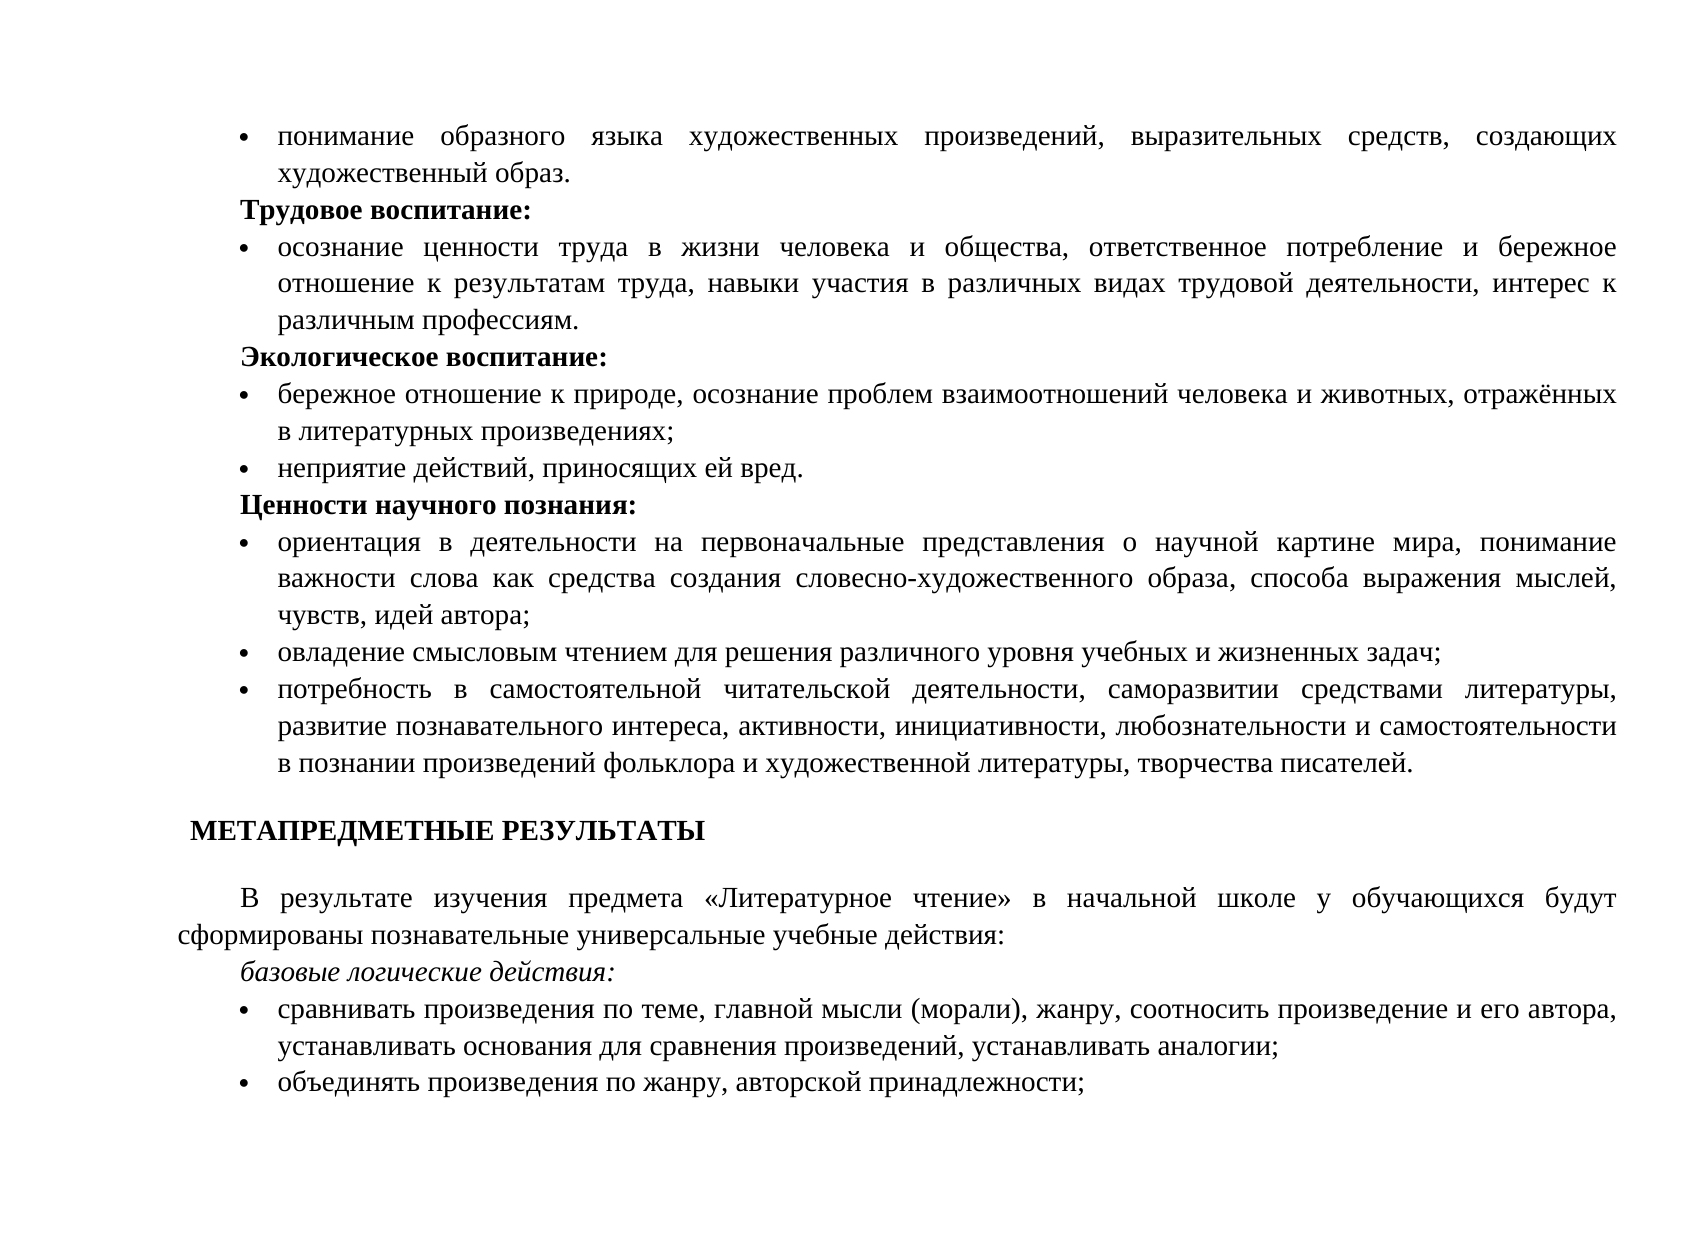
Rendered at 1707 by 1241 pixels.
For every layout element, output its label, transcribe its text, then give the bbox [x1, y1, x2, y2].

list сравнивать произведения по теме, главной мысли (морали), жанру, соотносить произведение и его автора, устанавливать основания для сравнения произведений, устанавливать аналогии; [240, 991, 1618, 1061]
text МЕТАПРЕДМЕТНЫЕ РЕЗУЛЬТАТЫ [190, 813, 1618, 846]
text Трудовое воспитание: [177, 192, 1618, 225]
list неприятие действий, приносящих ей вред. [240, 450, 1618, 483]
list осознание ценности труда в жизни человека и общества, ответственное потребление и бережное отношение к результатам труда, навыки участия в различных видах трудовой деятельности, интерес к различным профессиям. [240, 229, 1618, 336]
list потребность в самостоятельной читательской деятельности, саморазвитии средствами литературы, развитие познавательного интереса, активности, инициативности, любознательности и самостоятельности в познании произведений фольклора и художественной литературы, творчества писателей. [240, 671, 1618, 778]
list овладение смысловым чтением для решения различного уровня учебных и жизненных задач; [240, 634, 1618, 668]
text В результате изучения предмета «Литературное чтение» в начальной школе у обучающихся будут сформированы познавательные универсальные учебные действия: [177, 880, 1618, 951]
text Экологическое воспитание: [177, 339, 1618, 373]
text Ценности научного познания: [177, 487, 1618, 520]
list объединять произведения по жанру, авторской принадлежности; [240, 1064, 1618, 1098]
list ориентация в деятельности на первоначальные представления о научной картине мира, понимание важности слова как средства создания словесно-художественного образа, способа выражения мыслей, чувств, идей автора; [240, 524, 1618, 631]
list бережное отношение к природе, осознание проблем взаимоотношений человека и животных, отражённых в литературных произведениях; [240, 376, 1618, 447]
list понимание образного языка художественных произведений, выразительных средств, создающих художественный образ. [240, 118, 1618, 188]
text базовые логические действия: [177, 954, 1618, 987]
